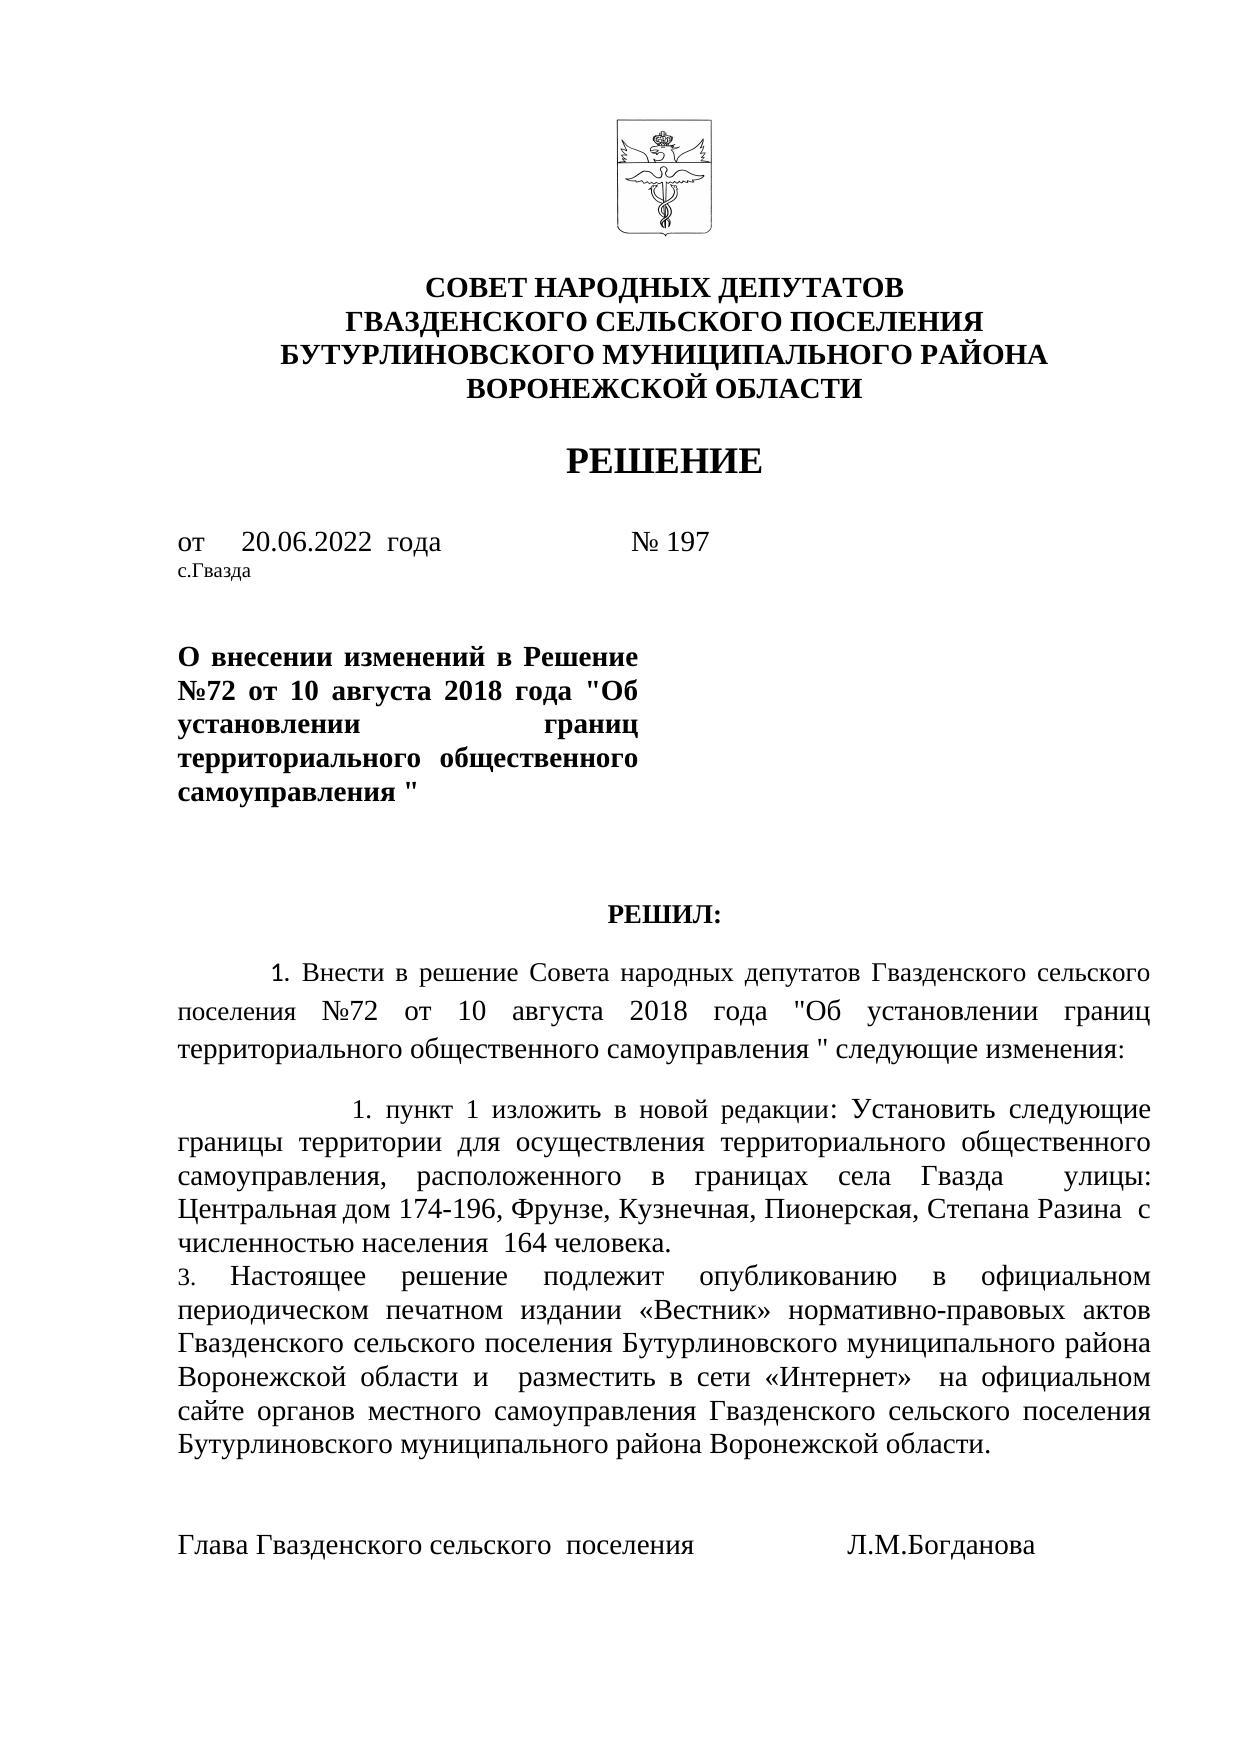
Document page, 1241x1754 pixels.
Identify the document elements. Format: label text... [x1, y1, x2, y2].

text 3. Настоящее решение подлежит опубликованию в официальном периодическом печатном издании «Вестник» нормативно-правовых актов Гвазденского сельского поселения Бутурлиновского муниципального района Воронежской области и разместить в сети «Интернет» на официальном сайте органов местного самоуправления Гвазденского сельского поселения Бутурлиновского муниципального района Воронежской области. [177, 1258, 1152, 1460]
text СОВЕТ НАРОДНЫХ ДЕПУТАТОВ [177, 270, 1152, 304]
text РЕШЕНИЕ [177, 438, 1152, 481]
text 1. Внести в решение Совета народных депутатов Гвазденского сельского поселения №72 от 10 августа 2018 года "Об установлении границ территориального общественного самоуправления " следующие изменения: [177, 955, 1152, 1065]
picture [613, 118, 716, 237]
text ГВАЗДЕНСКОГО СЕЛЬСКОГО ПОСЕЛЕНИЯ [177, 304, 1152, 337]
table_header О внесении изменений в Решение №72 от 10 августа 2018 года "Об установлении границ территориального общественного самоуправления " [166, 640, 650, 807]
text 1. пункт 1 изложить в новой редакции: Установить следующие границы территории для осуществления территориального общественного самоуправления, расположенного в границах села Гвазда улицы: Центральная дом 174-196, Фрунзе, Кузнечная, Пионерская, Степана Разина с численностью населения 164 человека. [177, 1091, 1152, 1258]
text ВОРОНЕЖСКОЙ ОБЛАСТИ [177, 371, 1152, 404]
text от 20.06.2022 года № 197 [177, 524, 1152, 558]
text РЕШИЛ: [177, 898, 1152, 929]
text БУТУРЛИНОВСКОГО МУНИЦИПАЛЬНОГО РАЙОНА [177, 337, 1152, 371]
text Глава Гвазденского сельского поселения Л.М.Богданова [177, 1527, 1152, 1560]
text с.Гвазда [177, 558, 1152, 582]
